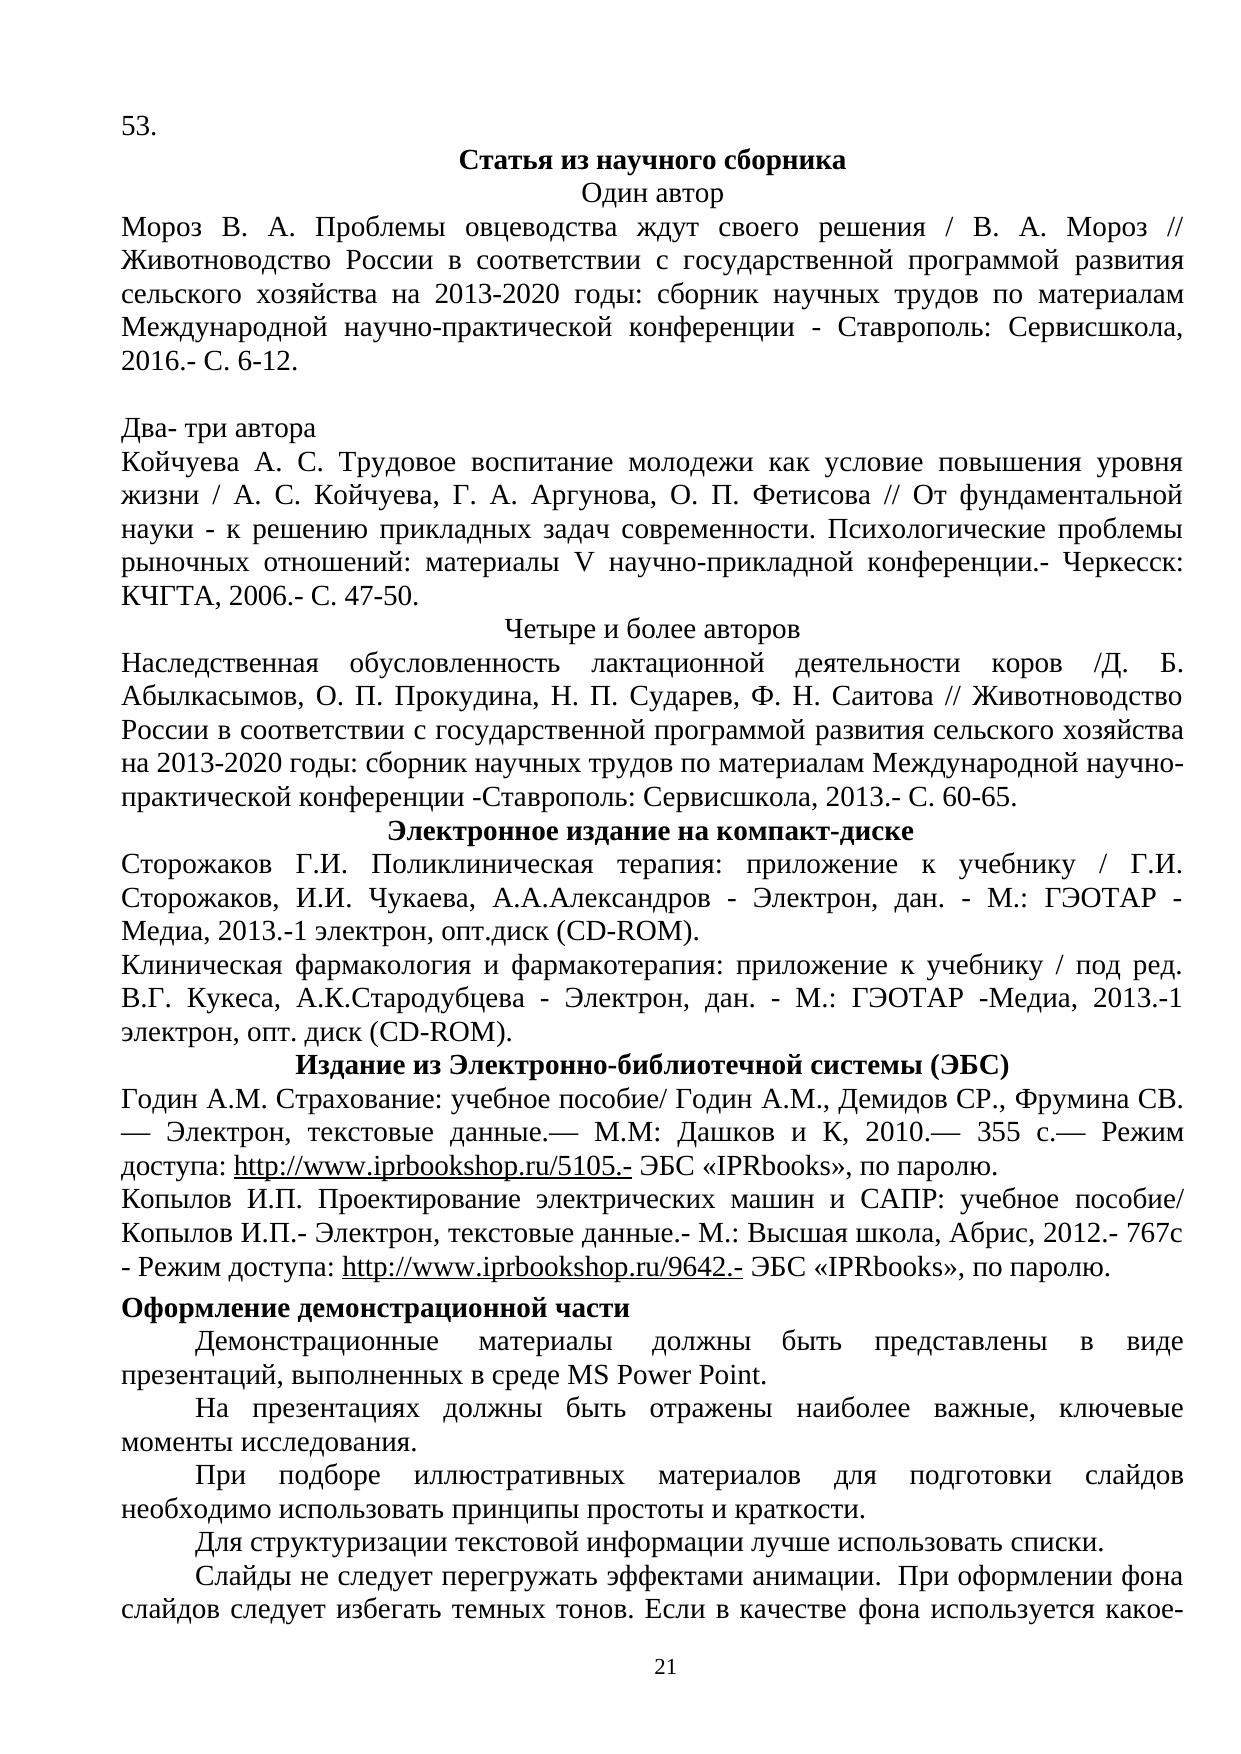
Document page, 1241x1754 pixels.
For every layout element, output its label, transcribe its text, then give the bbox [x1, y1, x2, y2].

text Электронное издание на компакт-диске [121, 813, 1184, 846]
text Сторожаков Г.И. Поликлиническая терапия: приложение к учебнику / Г.И. Сторожаков, И.И. Чукаева, А.А.Александров - Электрон, дан. - М.: ГЭОТАР - Медиа, 2013.-1 электрон, опт.диск (CD-ROM). [121, 846, 1184, 947]
text Статья из научного сборника [121, 142, 1184, 175]
text При подборе иллюстративных материалов для подготовки слайдов необходимо использовать принципы простоты и краткости. [121, 1457, 1184, 1524]
text Четыре и более авторов [121, 611, 1184, 645]
subtitle Оформление демонстрационной части [121, 1290, 1184, 1323]
text Наследственная обусловленность лактационной деятельности коров /Д. Б. Абылкасымов, О. П. Прокудина, Н. П. Сударев, Ф. Н. Саитова // Животноводство России в соответствии с государственной программой развития сельского хозяйства на 2013-2020 годы: сборник научных трудов по материалам Международной научно-практической конференции -Ставрополь: Сервисшкола, 2013.- С. 60-65. [121, 645, 1184, 813]
text Годин A.M. Страхование: учебное пособие/ Годин A.M., Демидов СР., Фрумина СВ.— Электрон, текстовые данные.— М.М: Дашков и К, 2010.— 355 с.— Режим доступа: http://www.iprbookshop.ru/5105.- ЭБС «IPRbooks», по паролю. [121, 1081, 1184, 1182]
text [121, 108, 1184, 142]
text Клиническая фармакология и фармакотерапия: приложение к учебнику / под ред. В.Г. Кукеса, А.К.Стародубцева - Электрон, дан. - М.: ГЭОТАР -Медиа, 2013.-1 электрон, опт. диск (CD-ROM). [121, 947, 1184, 1047]
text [121, 1558, 1184, 1625]
text Один автор [121, 175, 1184, 209]
text Мороз В. А. Проблемы овцеводства ждут своего решения / В. А. Мороз // Животноводство России в соответствии с государственной программой развития сельского хозяйства на 2013-2020 годы: сборник научных трудов по материалам Международной научно-практической конференции - Ставрополь: Сервисшкола, 2016.- С. 6-12. [121, 209, 1184, 377]
text На презентациях должны быть отражены наиболее важные, ключевые моменты исследования. [121, 1390, 1184, 1457]
text Койчуева А. С. Трудовое воспитание молодежи как условие повышения уровня жизни / А. С. Койчуева, Г. А. Аргунова, О. П. Фетисова // От фундаментальной науки - к решению прикладных задач современности. Психологические проблемы рыночных отношений: материалы V научно-прикладной конференции.- Черкесск: КЧГТА, 2006.- С. 47-50. [121, 444, 1184, 611]
text Для структуризации текстовой информации лучше использовать списки. [121, 1524, 1184, 1558]
text Копылов И.П. Проектирование электрических машин и САПР: учебное пособие/ Копылов И.П.- Электрон, текстовые данные.- М.: Высшая школа, Абрис, 2012.- 767с - Режим доступа: http://www.iprbookshop.ru/9642.- ЭБС «IPRbooks», по паролю. [121, 1182, 1184, 1282]
text Издание из Электронно-библиотечной системы (ЭБС) [121, 1047, 1184, 1081]
text Демонстрационные материалы должны быть представлены в виде презентаций, выполненных в среде MS Power Point. [121, 1323, 1184, 1390]
text Два- три автора [121, 410, 1184, 444]
